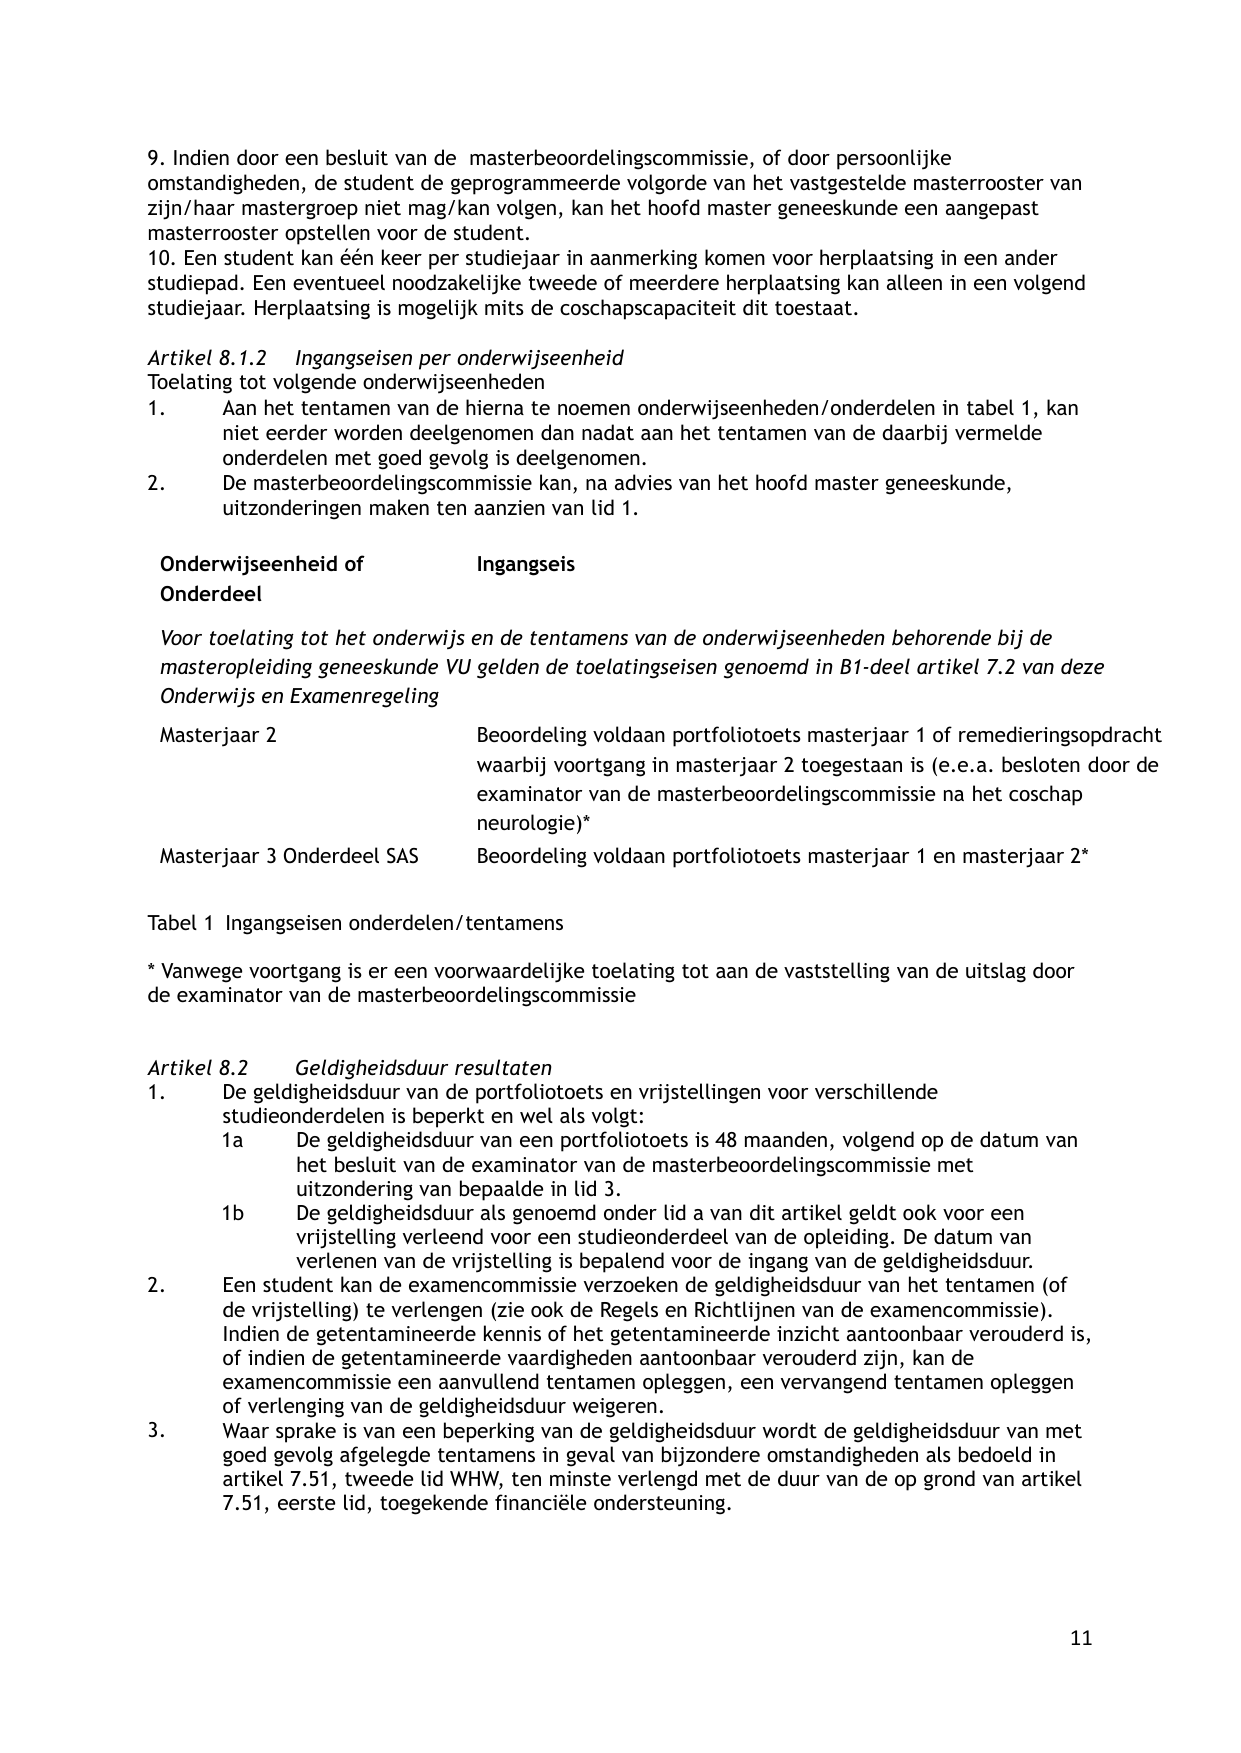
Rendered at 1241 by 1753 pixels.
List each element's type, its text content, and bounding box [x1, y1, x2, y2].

text zijn/haar mastergroep niet mag/kan volgen, kan het hoofd master geneeskunde een aangepast [147, 196, 1106, 220]
text Masterjaar 2 [160, 724, 301, 748]
text waarbij voortgang in masterjaar 2 toegestaan is (e.e.a. besloten door de [477, 753, 1187, 777]
text Voor toelating tot het onderwijs en de tentamens van de onderwijseenheden behorende bij de [160, 626, 1128, 650]
text Vanwege voortgang is er een voorwaardelijke toelating tot aan de vaststelling van de uitslag door [161, 959, 1100, 983]
text uitzonderingen maken ten aanzien van lid 1. [222, 496, 1037, 520]
text vrijstelling verleend voor een studieonderdeel van de opleiding. De datum van [296, 1225, 1102, 1249]
text de vrijstelling) te verlengen (zie ook de Regels en Richtlijnen van de examencommissie). [222, 1298, 1117, 1322]
text de examinator van de masterbeoordelingscommissie [147, 983, 661, 1007]
text verlenen van de vrijstelling is bepalend voor de ingang van de geldigheidsduur. [296, 1250, 1102, 1273]
text neurologie)* [477, 811, 1187, 835]
text examinator van de masterbeoordelingscommissie na het coschap [477, 782, 1187, 806]
text Indien de getentamineerde kennis of het getentamineerde inzicht aantoonbaar verouderd is, [222, 1322, 1117, 1346]
text . [158, 471, 191, 495]
text . [158, 1419, 191, 1443]
text Waar sprake is van een beperking van de geldigheidsduur wordt de geldigheidsduur van met [222, 1419, 1117, 1443]
text studiepad. Een eventueel noodzakelijke tweede of meerdere herplaatsing kan alleen in een volgend [147, 271, 1109, 295]
text Beoordeling voldaan portfoliotoets masterjaar 1 of remedieringsopdracht [477, 724, 1187, 748]
text De geldigheidsduur als genoemd onder lid a van dit artikel geldt ook voor een [296, 1201, 1102, 1225]
text studieonderdelen is beperkt en wel als volgt: [222, 1104, 963, 1128]
text De geldigheidsduur van de portfoliotoets en vrijstellingen voor verschillende [222, 1080, 963, 1104]
text Onderwijseenheid of [160, 552, 388, 577]
text Beoordeling voldaan portfoliotoets masterjaar 1 en masterjaar 2* [477, 844, 1113, 868]
text masterrooster opstellen voor de student. [147, 221, 1106, 245]
text a [232, 1128, 269, 1153]
text Aan het tentamen van de hierna te noemen onderwijseenheden/onderdelen in tabel 1, kan [222, 396, 1103, 420]
text . [158, 396, 191, 420]
text examencommissie een aanvullend tentamen opleggen, een vervangend tentamen opleggen [222, 1370, 1117, 1394]
text Onderwijs en Examenregeling [160, 684, 1128, 708]
text uitzondering van bepaalde in lid 3. [296, 1177, 1102, 1201]
text .51, eerste lid, toegekende financiële ondersteuning. [233, 1491, 758, 1515]
text Toelating tot volgende onderwijseenheden [147, 370, 647, 394]
text De masterbeoordelingscommissie kan, na advies van het hoofd master geneeskunde, [222, 471, 1037, 495]
text 1 [1081, 1622, 1118, 1651]
text . [158, 1273, 191, 1298]
text Artikel 8.2 [147, 1056, 273, 1080]
text artikel 7.51, tweede lid WHW, ten minste verlengd met de duur van de op grond van artikel [222, 1467, 1117, 1491]
text of verlenging van de geldigheidsduur weigeren. [222, 1394, 1117, 1419]
text Ingangseis [477, 552, 600, 577]
text Tabel 1 Ingangseisen onderdelen/tentamens [147, 911, 591, 935]
text De geldigheidsduur van een portfoliotoets is 48 maanden, volgend op de datum van [296, 1128, 1102, 1153]
text b [232, 1201, 269, 1225]
text omstandigheden, de student de geprogrammeerde volgorde van het vastgestelde masterrooster van [147, 171, 1106, 195]
text of indien de getentamineerde vaardigheden aantoonbaar verouderd zijn, kan de [222, 1346, 1117, 1370]
text . Indien door een besluit van de masterbeoordelingscommissie, of door persoonlijke [158, 146, 975, 170]
text . [158, 1080, 191, 1104]
text studiejaar. Herplaatsing is mogelijk mits de coschapscapaciteit dit toestaat. [147, 296, 1109, 320]
text Een student kan de examencommissie verzoeken de geldigheidsduur van het tentamen (of [222, 1273, 1117, 1298]
text goed gevolg afgelegde tentamens in geval van bijzondere omstandigheden als bedoeld in [222, 1443, 1117, 1467]
text 0. Een student kan één keer per studiejaar in aanmerking komen voor herplaatsing in een ander [158, 246, 1082, 270]
text Onderdeel [160, 582, 388, 606]
text masteropleiding geneeskunde VU gelden de toelatingseisen genoemd in B1-deel artikel 7.2 van deze [160, 655, 1128, 679]
text niet eerder worden deelgenomen dan nadat aan het tentamen van de daarbij vermelde [222, 421, 1103, 445]
text Geldigheidsduur resultaten [295, 1056, 577, 1080]
text * [147, 959, 161, 983]
text Artikel 8.1.2 Ingangseisen per onderwijseenheid [147, 346, 647, 370]
text onderdelen met goed gevolg is deelgenomen. [222, 446, 1103, 470]
text Masterjaar 3 Onderdeel SAS [160, 844, 443, 868]
text het besluit van de examinator van de masterbeoordelingscommissie met [296, 1153, 1102, 1177]
